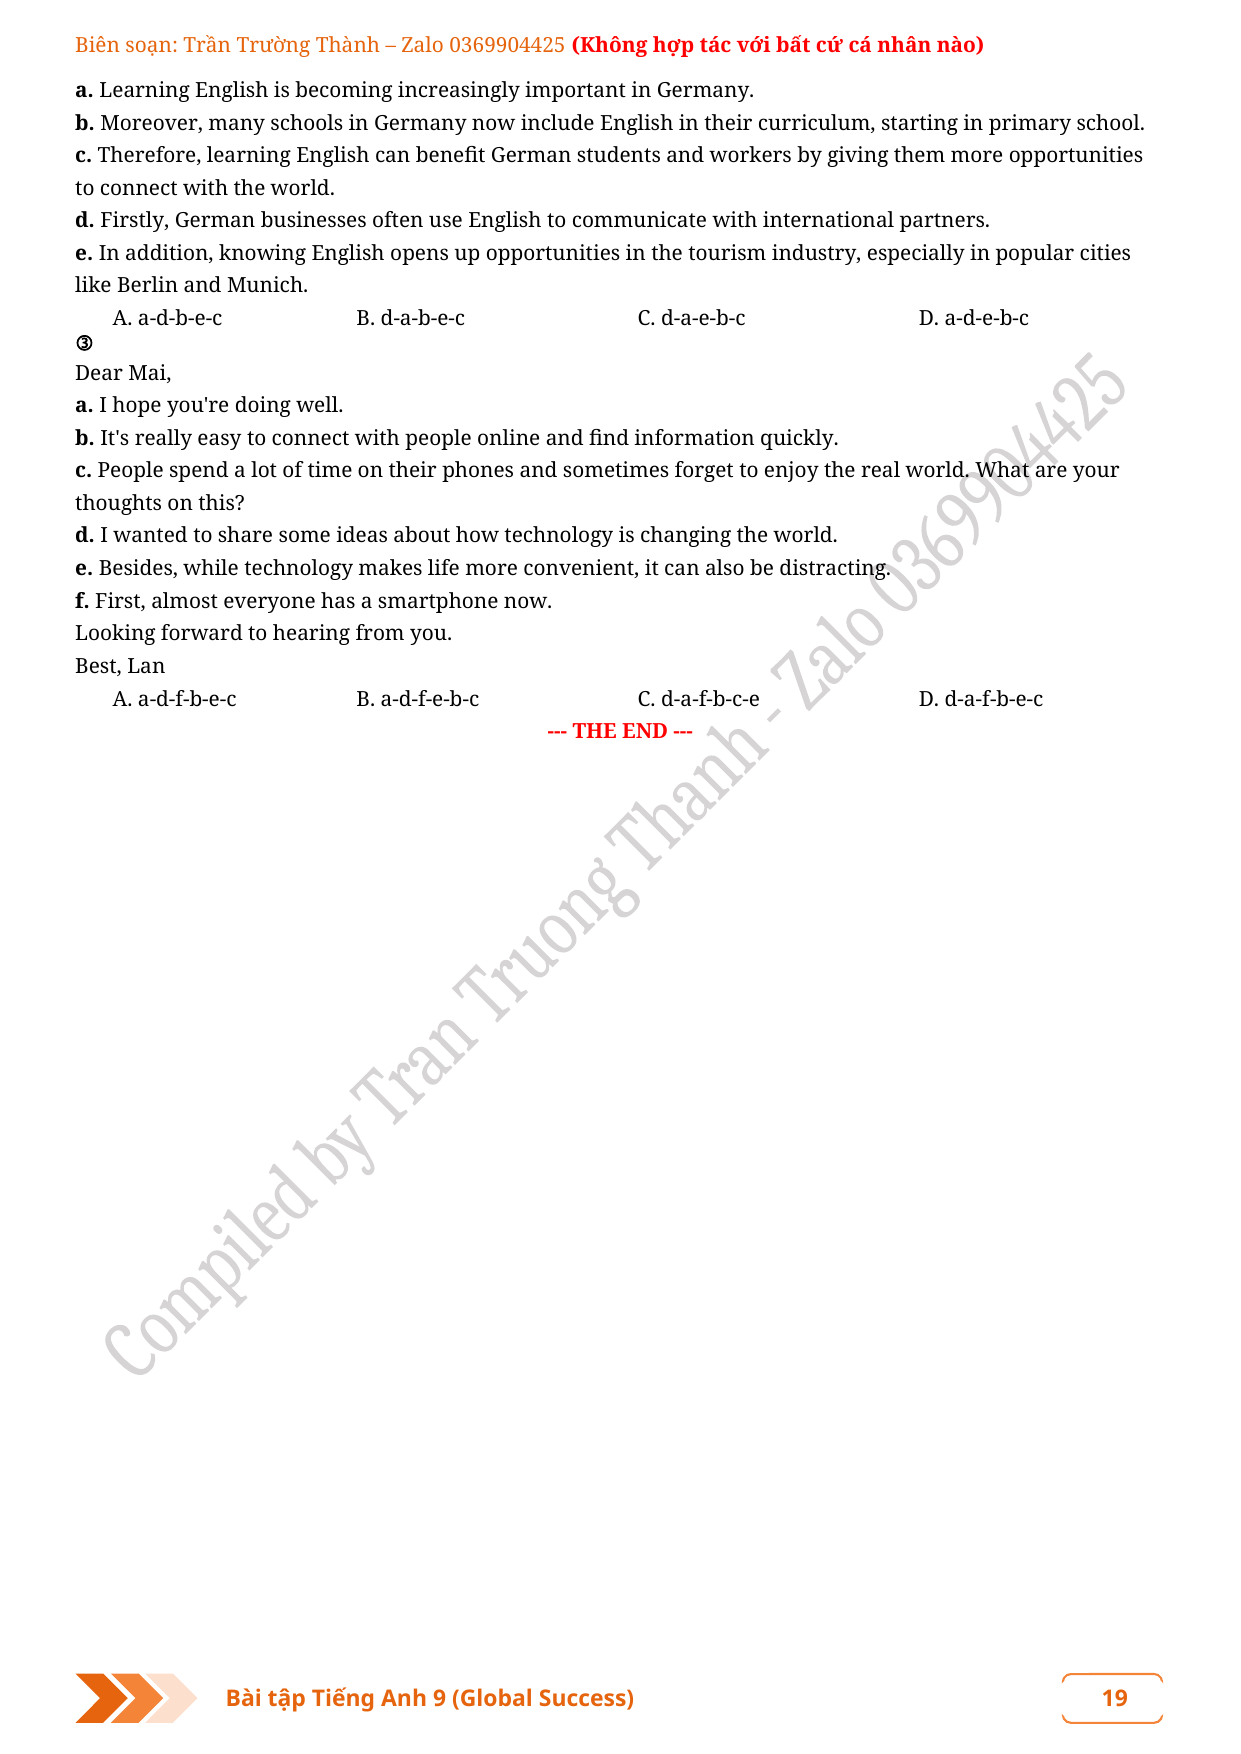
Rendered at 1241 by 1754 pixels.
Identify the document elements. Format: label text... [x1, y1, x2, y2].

text f. First, almost everyone has a smartphone now. [75, 586, 1165, 614]
text b. It's really easy to connect with people online and find information quickly. [75, 423, 1165, 451]
text e. Besides, while technology makes life more convenient, it can also be distracting. [75, 553, 1165, 582]
text Looking forward to hearing from you. [75, 618, 1165, 647]
text Dear Mai, [75, 358, 1165, 386]
text d. I wanted to share some ideas about how technology is changing the world. [75, 521, 1165, 549]
text a. I hope you're doing well. [75, 390, 1165, 419]
text A. a-d-b-e-c B. d-a-b-e-c C. d-a-e-b-c D. a-d-e-b-c [75, 303, 1165, 332]
text c. People spend a lot of time on their phones and sometimes forget to enjoy the real world. What are your thoughts on this? [75, 455, 1165, 516]
text e. In addition, knowing English opens up opportunities in the tourism industry, especially in popular cities like Berlin and Munich. [75, 238, 1165, 299]
text b. Moreover, many schools in Germany now include English in their curriculum, starting in primary school. [75, 108, 1165, 136]
text d. Firstly, German businesses often use English to communicate with international partners. [75, 205, 1165, 234]
text --- THE END --- [75, 716, 1165, 745]
text c. Therefore, learning English can benefit German students and workers by giving them more opportunities to connect with the world. [75, 140, 1165, 201]
text A. a-d-f-b-e-c B. a-d-f-e-b-c C. d-a-f-b-c-e D. d-a-f-b-e-c [75, 684, 1165, 712]
text a. Learning English is becoming increasingly important in Germany. [75, 75, 1165, 103]
text Best, Lan [75, 651, 1165, 679]
